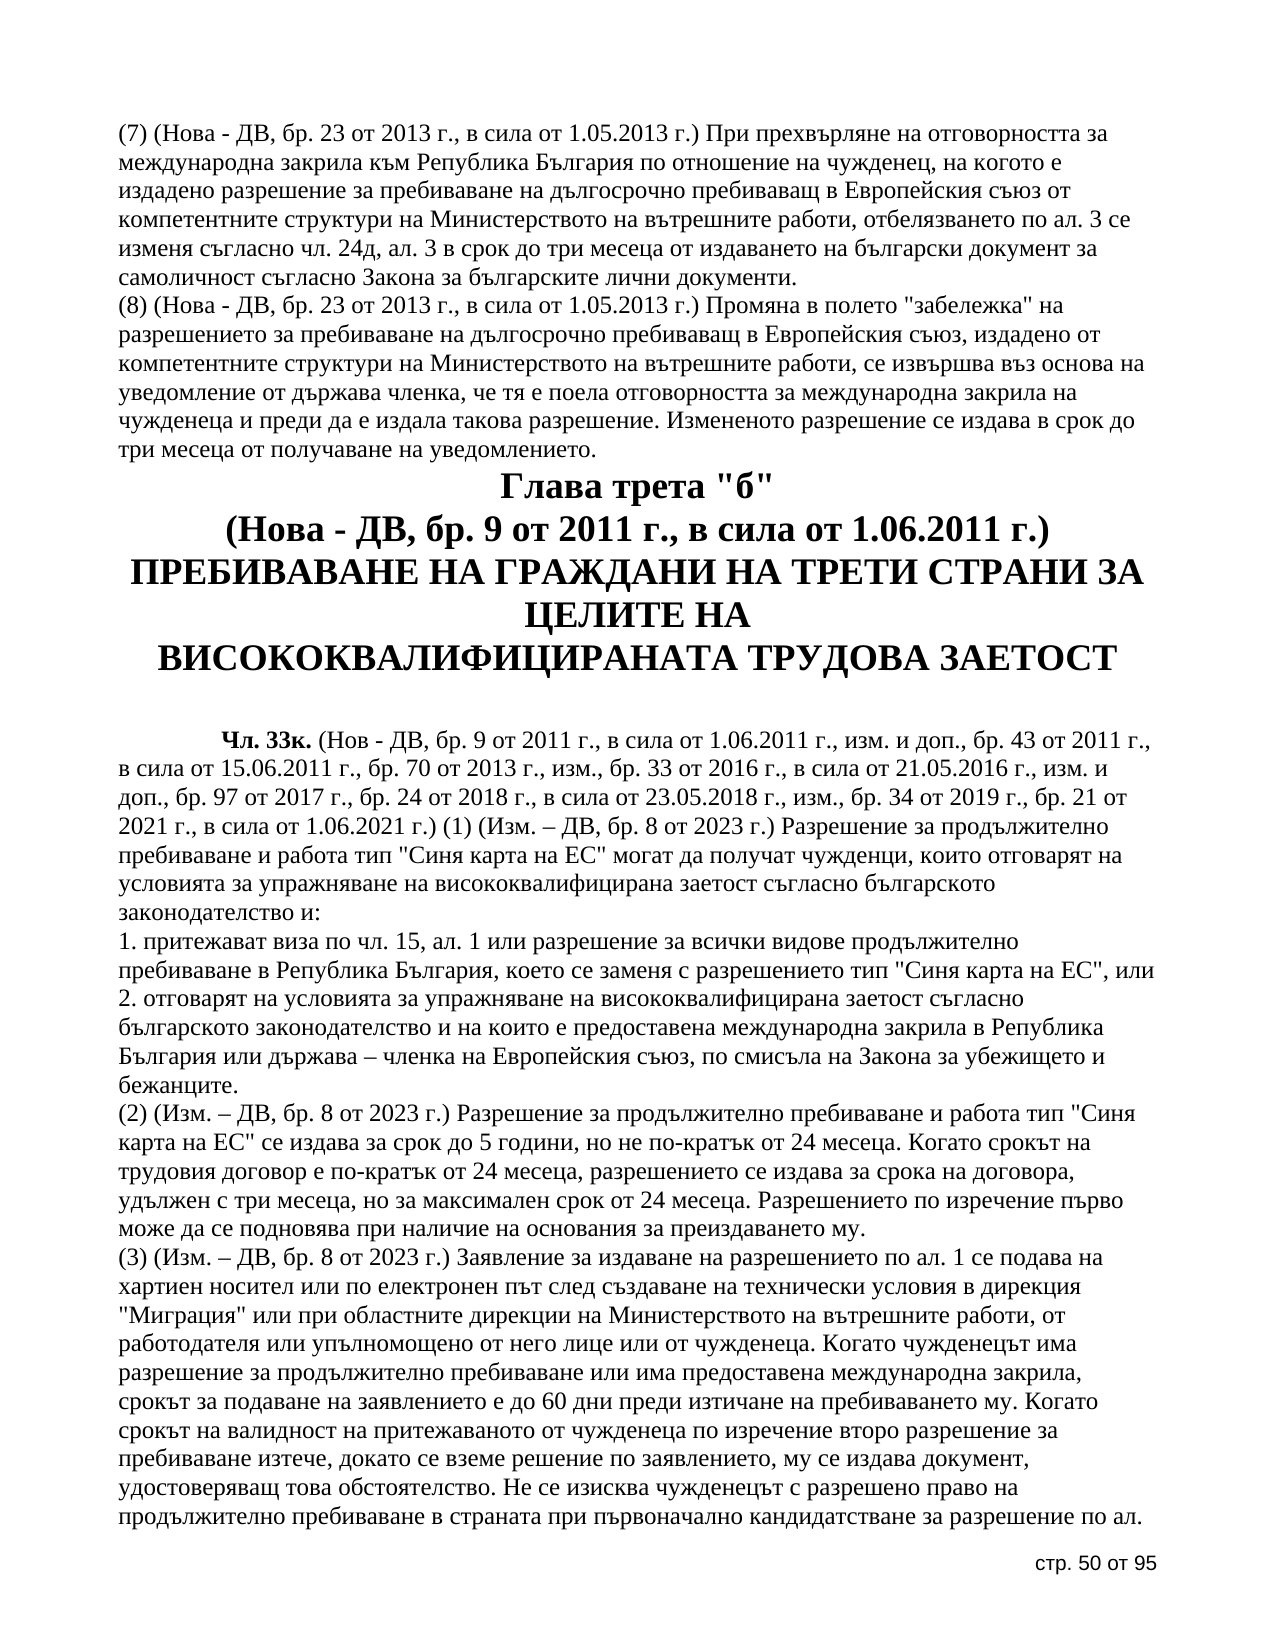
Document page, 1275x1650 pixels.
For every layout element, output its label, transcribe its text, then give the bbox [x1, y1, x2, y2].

text (7) (Нова - ДВ, бр. 23 от 2013 г., в сила от 1.05.2013 г.) При прехвърляне на отговорността за международна закрила към Република България по отношение на чужденец, на когото е издадено разрешение за пребиваване на дългосрочно пребиваващ в Европейския съюз от компетентните структури на Министерството на вътрешните работи, отбелязването по ал. 3 се изменя съгласно чл. 24д, ал. 3 в срок до три месеца от издаването на български документ за самоличност съгласно Закона за българските лични документи. [118, 118, 1157, 291]
text (2) (Изм. – ДВ, бр. 8 от 2023 г.) Разрешение за продължително пребиваване и работа тип "Синя карта на ЕС" се издава за срок до 5 години, но не по-кратък от 24 месеца. Когато срокът на трудовия договор е по-кратък от 24 месеца, разрешението се издава за срока на договора, удължен с три месеца, но за максимален срок от 24 месеца. Разрешението по изречение първо може да се подновява при наличие на основания за преиздаването му. [118, 1098, 1157, 1242]
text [118, 1242, 1157, 1530]
text 2. отговарят на условията за упражняване на висококвалифицирана заетост съгласно българското законодателство и на които е предоставена международна закрила в Република България или държава – членка на Европейския съюз, по смисъла на Закона за убежището и бежанците. [118, 983, 1157, 1098]
text (8) (Нова - ДВ, бр. 23 от 2013 г., в сила от 1.05.2013 г.) Промяна в полето "забележка" на разрешението за пребиваване на дългосрочно пребиваващ в Европейския съюз, издадено от компетентните структури на Министерството на вътрешните работи, се извършва въз основа на уведомление от държава членка, че тя е поела отговорността за международна закрила на чужденеца и преди да е издала такова разрешение. Измененото разрешение се издава в срок до три месеца от получаване на уведомлението. [118, 291, 1157, 463]
text Чл. 33к. (Нов - ДВ, бр. 9 от 2011 г., в сила от 1.06.2011 г., изм. и доп., бр. 43 от 2011 г., в сила от 15.06.2011 г., бр. 70 от 2013 г., изм., бр. 33 от 2016 г., в сила от 21.05.2016 г., изм. и доп., бр. 97 от 2017 г., бр. 24 от 2018 г., в сила от 23.05.2018 г., изм., бр. 34 от 2019 г., бр. 21 от 2021 г., в сила от 1.06.2021 г.) (1) (Изм. – ДВ, бр. 8 от 2023 г.) Разрешение за продължително пребиваване и работа тип "Синя карта на ЕС" могат да получат чужденци, които отговарят на условията за упражняване на висококвалифицирана заетост съгласно българското законодателство и: [118, 725, 1157, 926]
text 1. притежават виза по чл. 15, ал. 1 или разрешение за всички видове продължително пребиваване в Република България, което се заменя с разрешението тип "Синя карта на ЕС", или [118, 926, 1157, 983]
subtitle Глава трета "б" (Нова - ДВ, бр. 9 от 2011 г., в сила от 1.06.2011 г.) ПРЕБИВАВАНЕ НА ГРАЖДАНИ НА ТРЕТИ СТРАНИ ЗА ЦЕЛИТЕ НА ВИСОКОКВАЛИФИЦИРАНАТА ТРУДОВА ЗАЕТОСТ [118, 463, 1157, 679]
